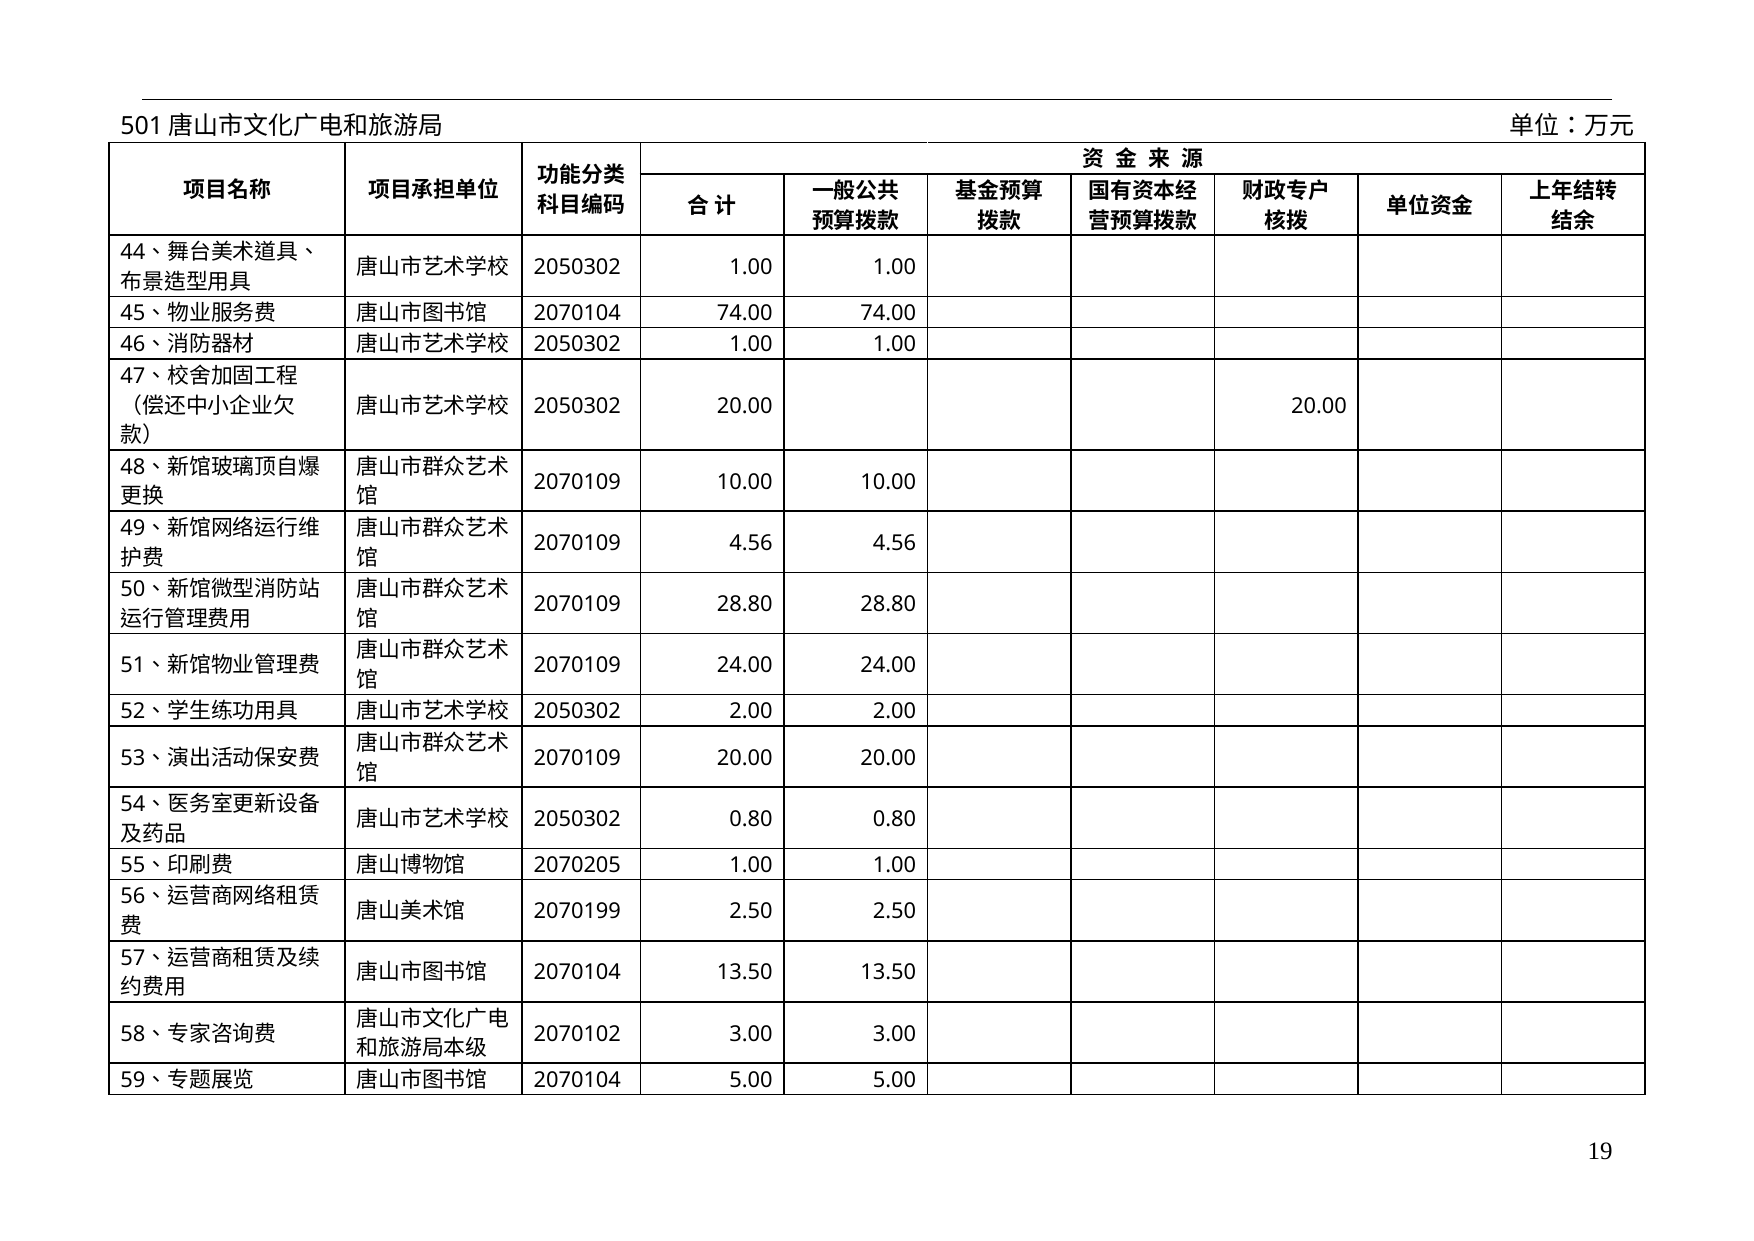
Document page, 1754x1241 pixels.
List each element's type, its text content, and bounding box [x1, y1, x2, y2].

table_cell 唐山市图书馆 [346, 942, 521, 1001]
table_cell 3.00 [785, 1003, 927, 1062]
table_cell [1359, 788, 1501, 847]
table_cell [928, 1064, 1070, 1093]
table_cell [928, 236, 1070, 296]
table_cell [928, 942, 1070, 1001]
table_cell [1502, 880, 1644, 940]
table_cell 74.00 [785, 297, 927, 327]
table_cell 55、印刷费 [110, 849, 344, 879]
table_cell 唐山市群众艺术馆 [346, 451, 521, 510]
table_cell [1502, 1003, 1644, 1062]
table_cell 唐山市群众艺术馆 [346, 512, 521, 571]
table_cell [785, 360, 927, 449]
table_cell [1359, 695, 1501, 725]
table_cell 1.00 [785, 236, 927, 296]
table_cell 唐山市艺术学校 [346, 328, 521, 358]
table_cell [1072, 573, 1214, 633]
table_cell [1502, 695, 1644, 725]
table_cell [1359, 880, 1501, 940]
table_cell 2070109 [523, 727, 640, 786]
table_cell 48、新馆玻璃顶自爆更换 [110, 451, 344, 510]
table_cell 2070104 [523, 297, 640, 327]
table_cell [1502, 573, 1644, 633]
table_cell 53、演出活动保安费 [110, 727, 344, 786]
table_cell [1072, 727, 1214, 786]
table_cell 54、医务室更新设备及药品 [110, 788, 344, 847]
table_cell 唐山市群众艺术馆 [346, 634, 521, 694]
table_cell [1215, 942, 1357, 1001]
table_cell 47、校舍加固工程（偿还中小企业欠款） [110, 360, 344, 449]
table_cell 44、舞台美术道具、布景造型用具 [110, 236, 344, 296]
table_cell 2070109 [523, 451, 640, 510]
table_cell [1072, 849, 1214, 879]
table_cell 项目承担单位 [346, 143, 521, 234]
table_cell 一般公共 预算拨款 [785, 175, 927, 234]
table_cell [1215, 880, 1357, 940]
table_cell 10.00 [785, 451, 927, 510]
table_cell 58、专家咨询费 [110, 1003, 344, 1062]
table_cell [1072, 788, 1214, 847]
table_cell [1072, 297, 1214, 327]
table_cell [1072, 512, 1214, 571]
table_cell [928, 695, 1070, 725]
table_cell 唐山市艺术学校 [346, 236, 521, 296]
table_cell 项目名称 [110, 143, 344, 234]
table_cell 0.80 [641, 788, 783, 847]
table_cell 5.00 [785, 1064, 927, 1093]
table_cell 74.00 [641, 297, 783, 327]
table_cell [1072, 328, 1214, 358]
table_cell 国有资本经营预算拨款 [1072, 175, 1214, 234]
table_cell 45、物业服务费 [110, 297, 344, 327]
table_cell 20.00 [641, 727, 783, 786]
table_cell 2070102 [523, 1003, 640, 1062]
table_cell [1072, 1064, 1214, 1093]
table_cell 上年结转 结余 [1502, 175, 1644, 234]
table_cell [1359, 1064, 1501, 1093]
table_cell 52、学生练功用具 [110, 695, 344, 725]
table_cell [1359, 360, 1501, 449]
table_cell 功能分类科目编码 [523, 143, 640, 234]
table_cell 1.00 [785, 849, 927, 879]
table_cell 24.00 [785, 634, 927, 694]
table_cell 唐山市图书馆 [346, 1064, 521, 1093]
table_cell [1359, 328, 1501, 358]
table_cell 20.00 [641, 360, 783, 449]
table_cell [1072, 1003, 1214, 1062]
table_cell [928, 328, 1070, 358]
table_cell [1215, 297, 1357, 327]
table_cell [1359, 512, 1501, 571]
table_cell 唐山市艺术学校 [346, 360, 521, 449]
table_cell [1359, 727, 1501, 786]
table_cell [1072, 451, 1214, 510]
table_cell 唐山市图书馆 [346, 297, 521, 327]
table_cell [1072, 236, 1214, 296]
table_cell 51、新馆物业管理费 [110, 634, 344, 694]
table_cell 1.00 [641, 849, 783, 879]
table_cell [1072, 695, 1214, 725]
table_cell [1359, 297, 1501, 327]
table_cell [1072, 634, 1214, 694]
table_cell 2070205 [523, 849, 640, 879]
table_cell [1215, 695, 1357, 725]
table_cell 2050302 [523, 236, 640, 296]
table_cell [1502, 451, 1644, 510]
table_cell [1502, 727, 1644, 786]
table_cell [928, 451, 1070, 510]
table_cell 28.80 [785, 573, 927, 633]
table_cell 24.00 [641, 634, 783, 694]
table_cell [928, 360, 1070, 449]
table_cell [1502, 360, 1644, 449]
table_cell 2070104 [523, 942, 640, 1001]
table_cell [1502, 942, 1644, 1001]
table_cell [928, 634, 1070, 694]
table_cell [928, 880, 1070, 940]
table_cell 2070109 [523, 634, 640, 694]
table_cell [1502, 236, 1644, 296]
table_cell 唐山美术馆 [346, 880, 521, 940]
table_cell 财政专户 核拨 [1215, 175, 1357, 234]
table_cell 1.00 [641, 328, 783, 358]
table_cell [1502, 328, 1644, 358]
table_cell [1215, 634, 1357, 694]
table_cell 2050302 [523, 695, 640, 725]
table_cell [1359, 451, 1501, 510]
table_cell 2070104 [523, 1064, 640, 1093]
table_cell 单位资金 [1359, 175, 1501, 234]
table_cell 2070109 [523, 573, 640, 633]
table_cell 20.00 [1215, 360, 1357, 449]
table_cell 2050302 [523, 360, 640, 449]
table_cell [1502, 512, 1644, 571]
table_cell 资 金 来 源 [641, 143, 1644, 173]
table_cell [1215, 849, 1357, 879]
table_cell [1215, 512, 1357, 571]
table_cell [1215, 1003, 1357, 1062]
table_cell [928, 1003, 1070, 1062]
table_cell [1215, 788, 1357, 847]
table_cell 59、专题展览 [110, 1064, 344, 1093]
table_cell [1359, 942, 1501, 1001]
table_cell 1.00 [785, 328, 927, 358]
table_cell 唐山市艺术学校 [346, 695, 521, 725]
table_cell [1502, 634, 1644, 694]
table_cell [928, 849, 1070, 879]
table_header 单位：万元 [928, 108, 1644, 142]
table_cell [1502, 788, 1644, 847]
table_cell 唐山市艺术学校 [346, 788, 521, 847]
table_cell [1215, 1064, 1357, 1093]
table_cell 56、运营商网络租赁费 [110, 880, 344, 940]
table_cell [1359, 1003, 1501, 1062]
table_cell [1502, 297, 1644, 327]
table_cell [1359, 573, 1501, 633]
table_cell 唐山市文化广电和旅游局本级 [346, 1003, 521, 1062]
table_cell 50、新馆微型消防站运行管理费用 [110, 573, 344, 633]
table_cell 合 计 [641, 175, 783, 234]
table_cell 4.56 [641, 512, 783, 571]
table_cell 4.56 [785, 512, 927, 571]
table_cell 唐山博物馆 [346, 849, 521, 879]
table_cell [928, 297, 1070, 327]
table_cell 2070199 [523, 880, 640, 940]
table_cell 唐山市群众艺术馆 [346, 727, 521, 786]
table_cell 1.00 [641, 236, 783, 296]
table_cell 49、新馆网络运行维护费 [110, 512, 344, 571]
table_cell [928, 788, 1070, 847]
table_cell 唐山市群众艺术馆 [346, 573, 521, 633]
table_cell [1215, 328, 1357, 358]
table_cell 2.00 [785, 695, 927, 725]
table_cell [1502, 1064, 1644, 1093]
table_cell [1072, 360, 1214, 449]
table_cell [1072, 880, 1214, 940]
table_cell [1359, 236, 1501, 296]
table_cell [928, 512, 1070, 571]
table_cell 0.80 [785, 788, 927, 847]
table_cell 5.00 [641, 1064, 783, 1093]
table_cell [1359, 849, 1501, 879]
table_cell [1072, 942, 1214, 1001]
table_cell 2.00 [641, 695, 783, 725]
table_cell 28.80 [641, 573, 783, 633]
table_cell [928, 727, 1070, 786]
table_cell 2050302 [523, 328, 640, 358]
table_cell 2.50 [785, 880, 927, 940]
table_cell [1502, 849, 1644, 879]
table_cell 13.50 [785, 942, 927, 1001]
table_cell 13.50 [641, 942, 783, 1001]
table_cell [1359, 634, 1501, 694]
table_cell [1215, 451, 1357, 510]
table_cell [1215, 236, 1357, 296]
table_cell 10.00 [641, 451, 783, 510]
table_cell 46、消防器材 [110, 328, 344, 358]
table_cell 2.50 [641, 880, 783, 940]
table_cell 2050302 [523, 788, 640, 847]
table_cell 2070109 [523, 512, 640, 571]
table_cell [1215, 573, 1357, 633]
table_header 501唐山市文化广电和旅游局 [110, 108, 927, 142]
table_cell [928, 573, 1070, 633]
table_cell 基金预算 拨款 [928, 175, 1070, 234]
table_cell [1215, 727, 1357, 786]
table_cell 3.00 [641, 1003, 783, 1062]
table_cell 20.00 [785, 727, 927, 786]
table_cell 57、运营商租赁及续约费用 [110, 942, 344, 1001]
